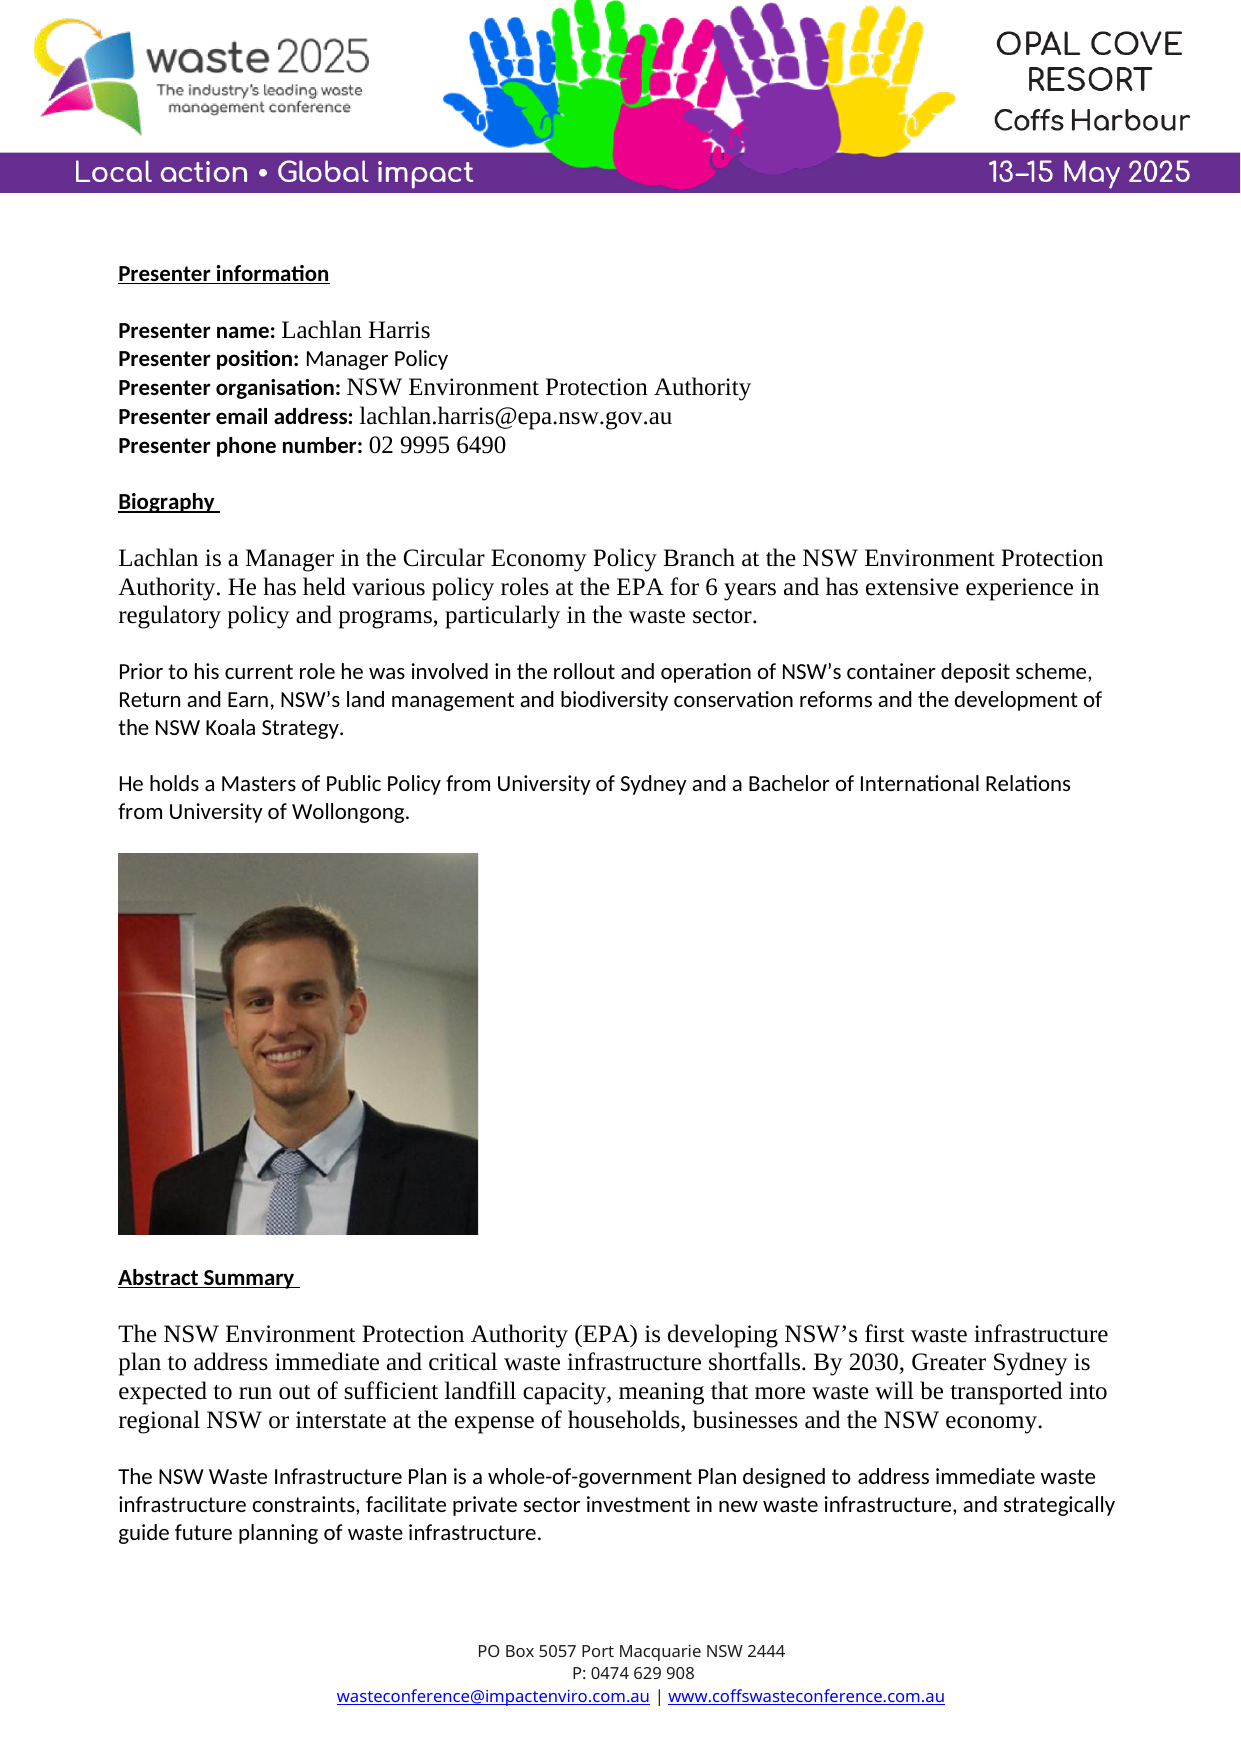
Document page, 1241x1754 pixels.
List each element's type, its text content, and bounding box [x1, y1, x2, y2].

text Presenter name: [118, 315, 1122, 344]
text Presenter email address: [118, 401, 1122, 430]
picture [118, 853, 479, 1235]
picture [0, 0, 1241, 193]
text Presenter information [118, 259, 1122, 287]
text Presenter organisation: [118, 372, 1122, 401]
text Biography [118, 487, 1122, 515]
text Presenter phone number: [118, 430, 1122, 459]
text Abstract Summary [118, 1263, 1122, 1291]
text Presenter position: [118, 344, 1122, 372]
